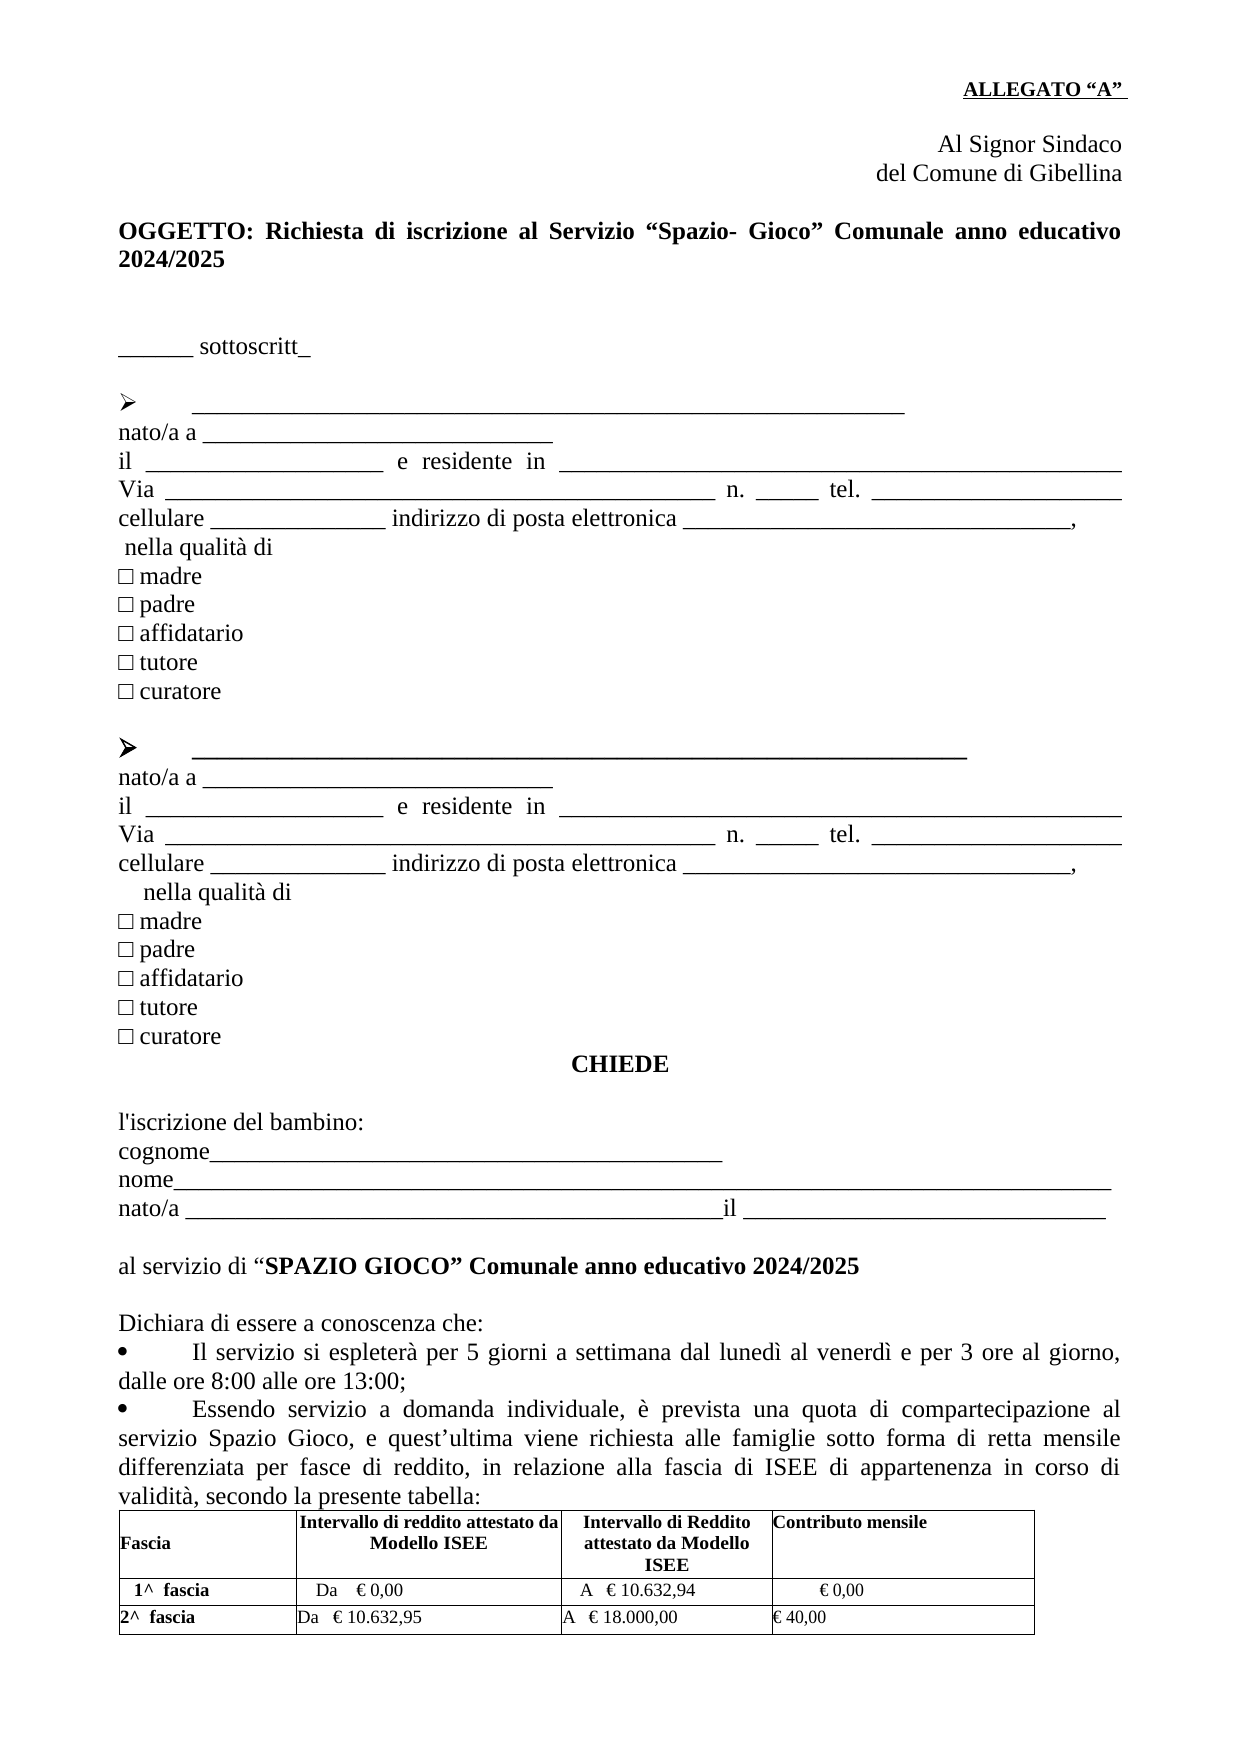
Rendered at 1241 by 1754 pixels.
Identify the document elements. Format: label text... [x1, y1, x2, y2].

list Il servizio si espleterà per 5 giorni a settimana dal lunedì al venerdì e per 3 ore al giorno, dalle ore 8:00 alle ore 13:00; [118, 1337, 1122, 1394]
text nato/a a ____________________________ [118, 762, 1122, 791]
text □ tutore [118, 647, 1122, 676]
table_cell € 40,00 [773, 1606, 1034, 1633]
text □ madre [118, 561, 1122, 589]
table_cell A € 10.632,94 [562, 1579, 772, 1605]
text □ affidatario [118, 963, 1122, 992]
table_cell A € 18.000,00 [562, 1606, 772, 1633]
text nato/a a ____________________________ [118, 417, 1122, 446]
text □ affidatario [118, 618, 1122, 647]
table_cell 1^ fascia [120, 1579, 296, 1605]
text cognome_________________________________________ nome___________________________________________________________________________ nato/a ___________________________________________il _____________________________ [118, 1136, 1122, 1222]
text al servizio di “SPAZIO GIOCO” Comunale anno educativo 2024/2025 [118, 1251, 1122, 1279]
text □ padre [118, 589, 1122, 618]
text del Comune di Gibellina [118, 158, 1122, 187]
list Essendo servizio a domanda individuale, è prevista una quota di compartecipazione al servizio Spazio Gioco, e quest’ultima viene richiesta alle famiglie sotto forma di retta mensile differenziata per fasce di reddito, in relazione alla fascia di ISEE di appartenenza in corso di validità, secondo la presente tabella: [118, 1394, 1122, 1509]
table_cell Da € 0,00 [297, 1579, 561, 1605]
table_cell 2^ fascia [120, 1606, 296, 1633]
text OGGETTO: Richiesta di iscrizione al Servizio “Spazio- Gioco” Comunale anno educativo 2024/2025 [118, 216, 1122, 273]
text Dichiara di essere a conoscenza che: [118, 1308, 1122, 1337]
text □ madre [118, 906, 1122, 934]
text il ___________________ e residente in _____________________________________________ Via ____________________________________________ n. _____ tel. ____________________ cellulare ______________ indirizzo di posta elettronica _______________________________, [118, 791, 1122, 877]
table_header Contributo mensile [773, 1511, 1034, 1578]
table_header Fascia [120, 1511, 296, 1578]
text ______ sottoscritt_ [118, 331, 1122, 359]
text □ tutore [118, 992, 1122, 1021]
table_cell € 0,00 [773, 1579, 1034, 1605]
text il ___________________ e residente in _____________________________________________ Via ____________________________________________ n. _____ tel. ____________________ cellulare ______________ indirizzo di posta elettronica _______________________________, [118, 446, 1122, 532]
text nella qualità di [118, 877, 1122, 906]
table_header Intervallo di Reddito attestato da Modello ISEE [562, 1511, 772, 1578]
text □ curatore [118, 1021, 1122, 1049]
text ALLEGATO “A” [118, 77, 1122, 101]
text □ curatore [118, 676, 1122, 704]
text □ padre [118, 934, 1122, 963]
text Al Signor Sindaco [118, 129, 1122, 158]
table_header Intervallo di reddito attestato da Modello ISEE [297, 1511, 561, 1578]
list ______________________________________________________________ [118, 733, 1122, 762]
list _________________________________________________________ [118, 388, 1122, 417]
text nella qualità di [118, 532, 1122, 561]
table_cell Da € 10.632,95 [297, 1606, 561, 1633]
text l'iscrizione del bambino: [118, 1107, 1122, 1136]
text CHIEDE [118, 1049, 1122, 1078]
